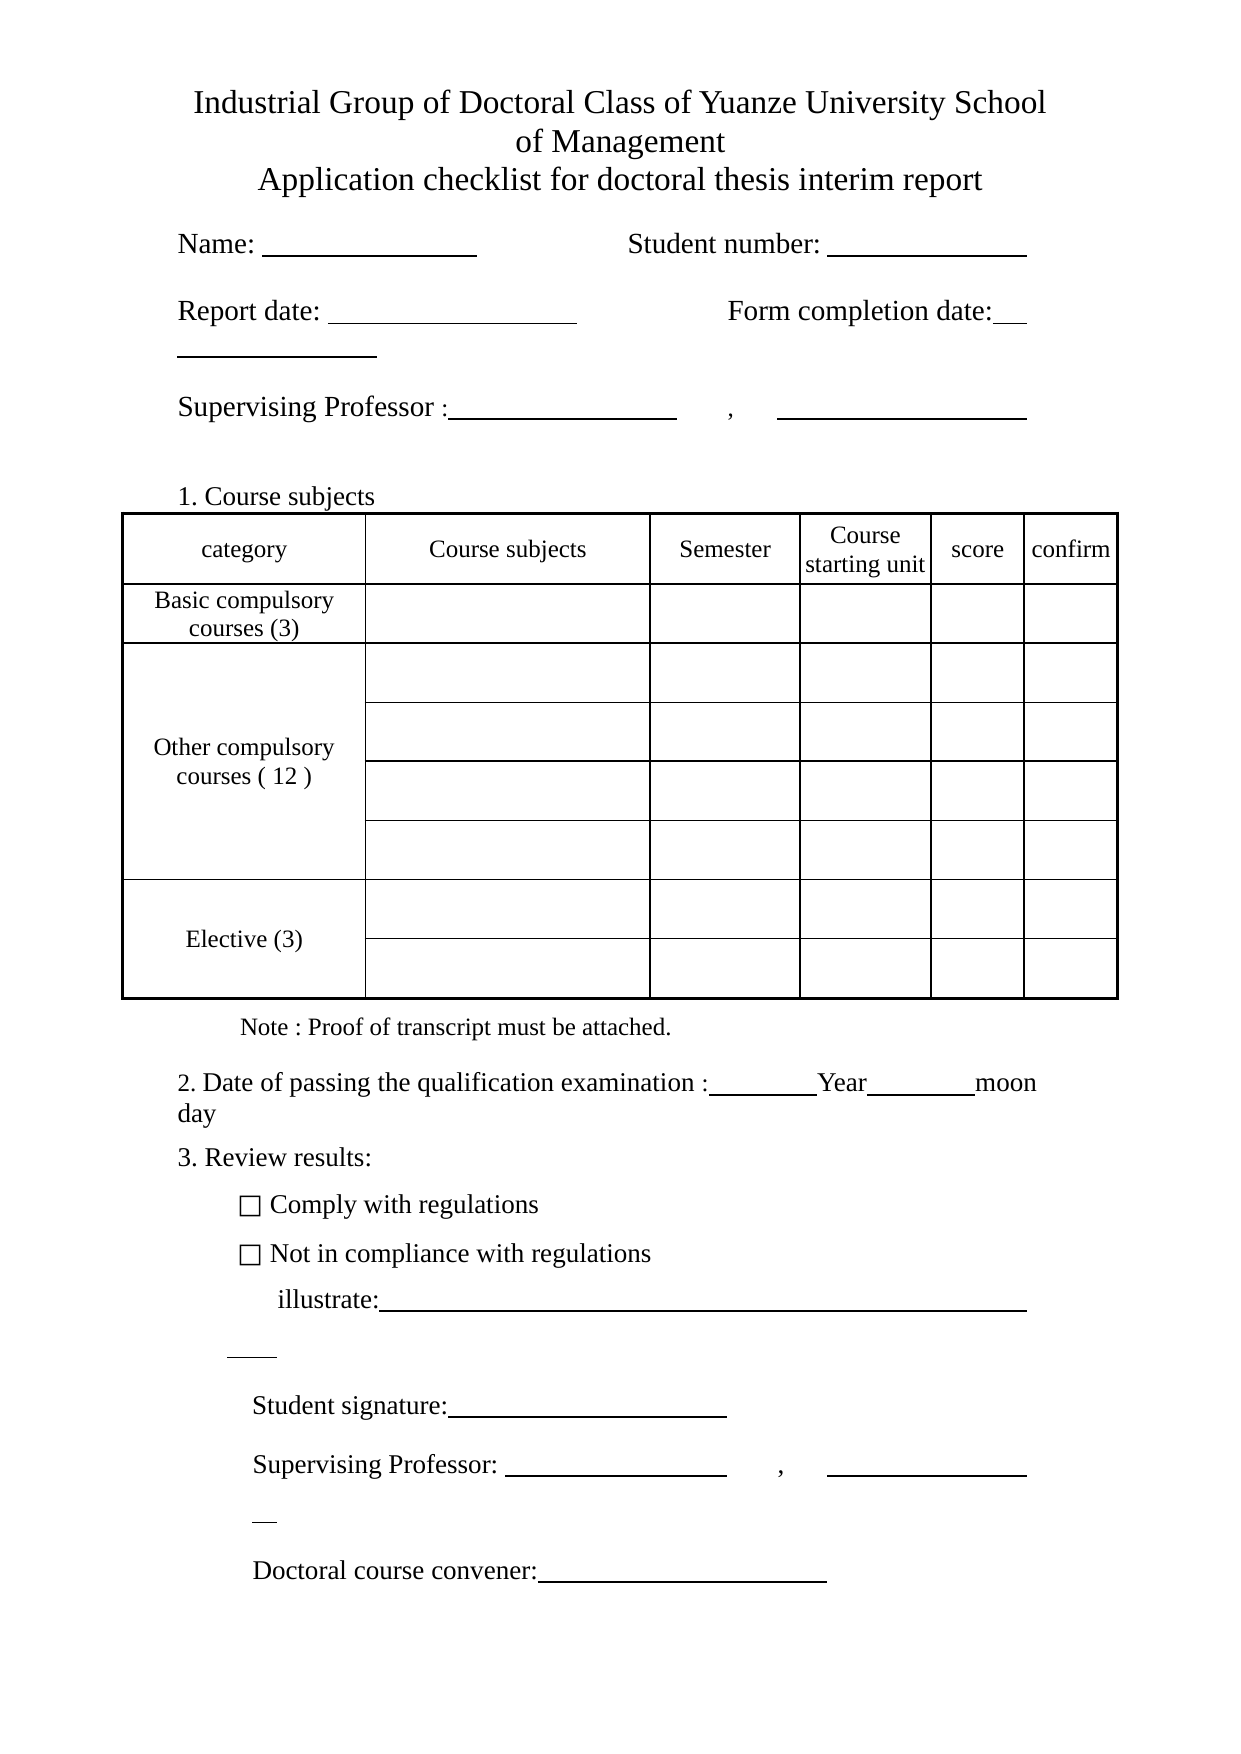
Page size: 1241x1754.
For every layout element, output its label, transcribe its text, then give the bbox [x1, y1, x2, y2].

table_cell [932, 880, 1023, 938]
table_cell [651, 703, 799, 760]
list Comply with regulations [237, 1184, 1063, 1221]
table_header confirm [1025, 515, 1116, 583]
table_cell [932, 762, 1023, 819]
text Industrial Group of Doctoral Class of Yuanze University School of Management [177, 83, 1063, 159]
text 2. Date of passing the qualification examination : Year moon day [177, 1066, 1063, 1128]
table_cell [366, 762, 649, 819]
table_cell [1025, 703, 1116, 760]
table_cell [366, 703, 649, 760]
table_header Course starting unit [801, 515, 930, 583]
text 1. Course subjects [177, 480, 1063, 512]
table_cell [932, 703, 1023, 760]
table_cell [801, 585, 930, 642]
text illustrate: [227, 1283, 1063, 1361]
table_header Course subjects [366, 515, 649, 583]
table_cell [366, 585, 649, 642]
table_cell [1025, 585, 1116, 642]
table_cell [366, 939, 649, 997]
table_cell [1025, 880, 1116, 938]
table_cell [651, 880, 799, 938]
text Student signature: [227, 1389, 1063, 1420]
table_cell [1025, 821, 1116, 878]
table_cell [651, 644, 799, 701]
text Name: Student number: [177, 226, 1063, 260]
table_cell [801, 644, 930, 701]
table_cell [801, 939, 930, 997]
table_cell [1025, 939, 1116, 997]
table_cell [651, 762, 799, 819]
table_cell [651, 585, 799, 642]
text Application checklist for doctoral thesis interim report [177, 159, 1063, 198]
table_cell Basic compulsory courses (3) [124, 585, 365, 642]
table_cell [932, 585, 1023, 642]
table_cell [366, 821, 649, 878]
table_header score [932, 515, 1023, 583]
table_header category [124, 515, 365, 583]
text Note : Proof of transcript must be attached. [240, 1012, 1063, 1041]
table_cell [932, 939, 1023, 997]
table_header Semester [651, 515, 799, 583]
table_cell [651, 821, 799, 878]
text Supervising Professor : , [177, 389, 1063, 452]
table_cell [366, 644, 649, 701]
table_cell [366, 880, 649, 938]
table_cell [801, 703, 930, 760]
table_cell Other compulsory courses ( 12 ) [124, 644, 365, 878]
text Report date: Form completion date: [177, 293, 1063, 361]
table_cell [1025, 762, 1116, 819]
table_cell [932, 821, 1023, 878]
table_cell Elective (3) [124, 880, 365, 997]
list Not in compliance with regulations [237, 1234, 1063, 1271]
text 3. Review results: [177, 1141, 1063, 1172]
table_cell [801, 880, 930, 938]
text Supervising Professor: , [252, 1448, 1063, 1526]
table_cell [801, 821, 930, 878]
table_cell [1025, 644, 1116, 701]
table_cell [801, 762, 930, 819]
table_cell [651, 939, 799, 997]
table_cell [932, 644, 1023, 701]
text Doctoral course convener: [252, 1554, 1063, 1585]
